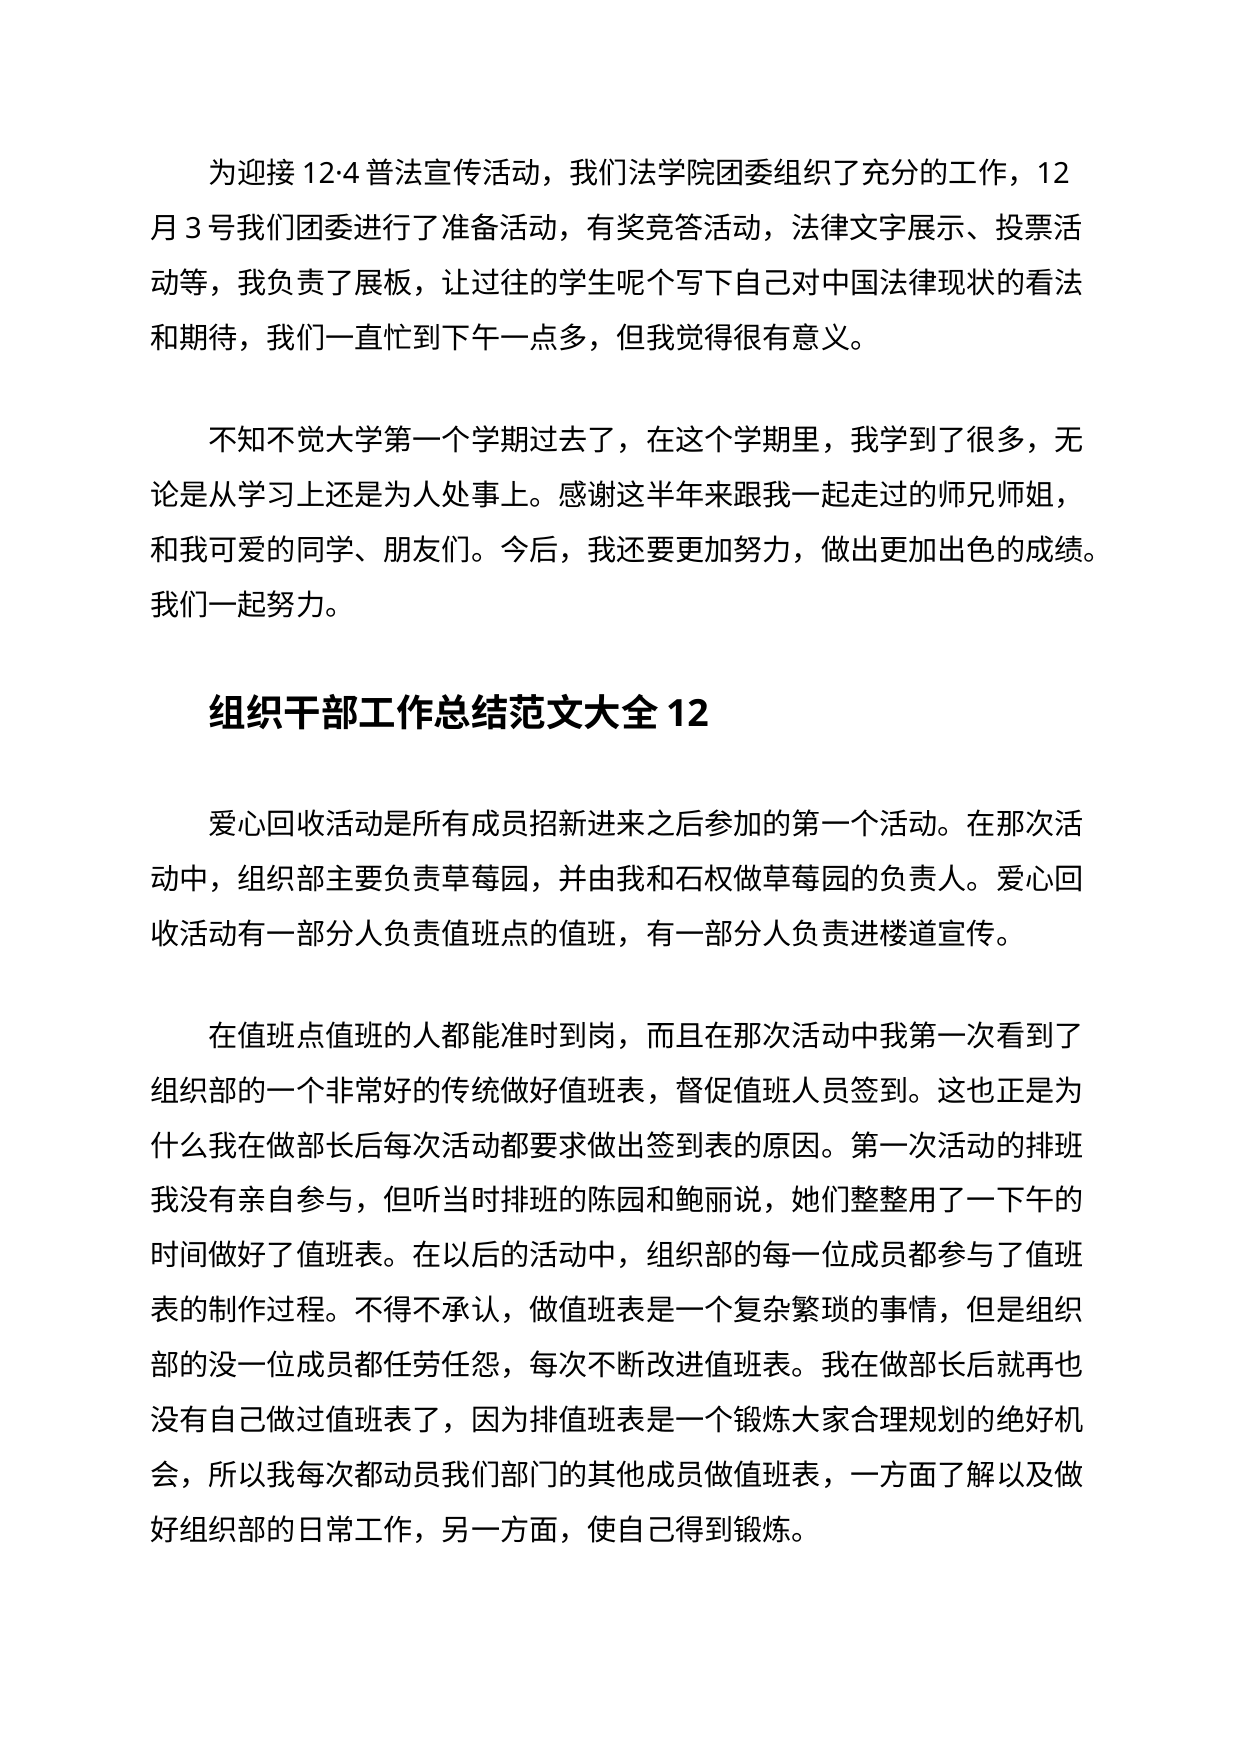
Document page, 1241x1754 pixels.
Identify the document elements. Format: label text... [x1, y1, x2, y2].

text 不知不觉大学第一个学期过去了，在这个学期里，我学到了很多，无论是从学习上还是为人处事上。感谢这半年来跟我一起走过的师兄师姐，和我可爱的同学、朋友们。今后，我还要更加努力，做出更加出色的成绩。我们一起努力。 [150, 417, 1090, 624]
text 组织干部工作总结范文大全12 [150, 683, 1090, 738]
text 为迎接12·4普法宣传活动，我们法学院团委组织了充分的工作，12月3号我们团委进行了准备活动，有奖竞答活动，法律文字展示、投票活动等，我负责了展板，让过往的学生呢个写下自己对中国法律现状的看法和期待，我们一直忙到下午一点多，但我觉得很有意义。 [150, 150, 1090, 357]
text 在值班点值班的人都能准时到岗，而且在那次活动中我第一次看到了组织部的一个非常好的传统做好值班表，督促值班人员签到。这也正是为什么我在做部长后每次活动都要求做出签到表的原因。第一次活动的排班我没有亲自参与，但听当时排班的陈园和鲍丽说，她们整整用了一下午的时间做好了值班表。在以后的活动中，组织部的每一位成员都参与了值班表的制作过程。不得不承认，做值班表是一个复杂繁琐的事情，但是组织部的没一位成员都任劳任怨，每次不断改进值班表。我在做部长后就再也没有自己做过值班表了，因为排值班表是一个锻炼大家合理规划的绝好机会，所以我每次都动员我们部门的其他成员做值班表，一方面了解以及做好组织部的日常工作，另一方面，使自己得到锻炼。 [150, 1012, 1090, 1549]
text 爱心回收活动是所有成员招新进来之后参加的第一个活动。在那次活动中，组织部主要负责草莓园，并由我和石权做草莓园的负责人。爱心回收活动有一部分人负责值班点的值班，有一部分人负责进楼道宣传。 [150, 801, 1090, 953]
